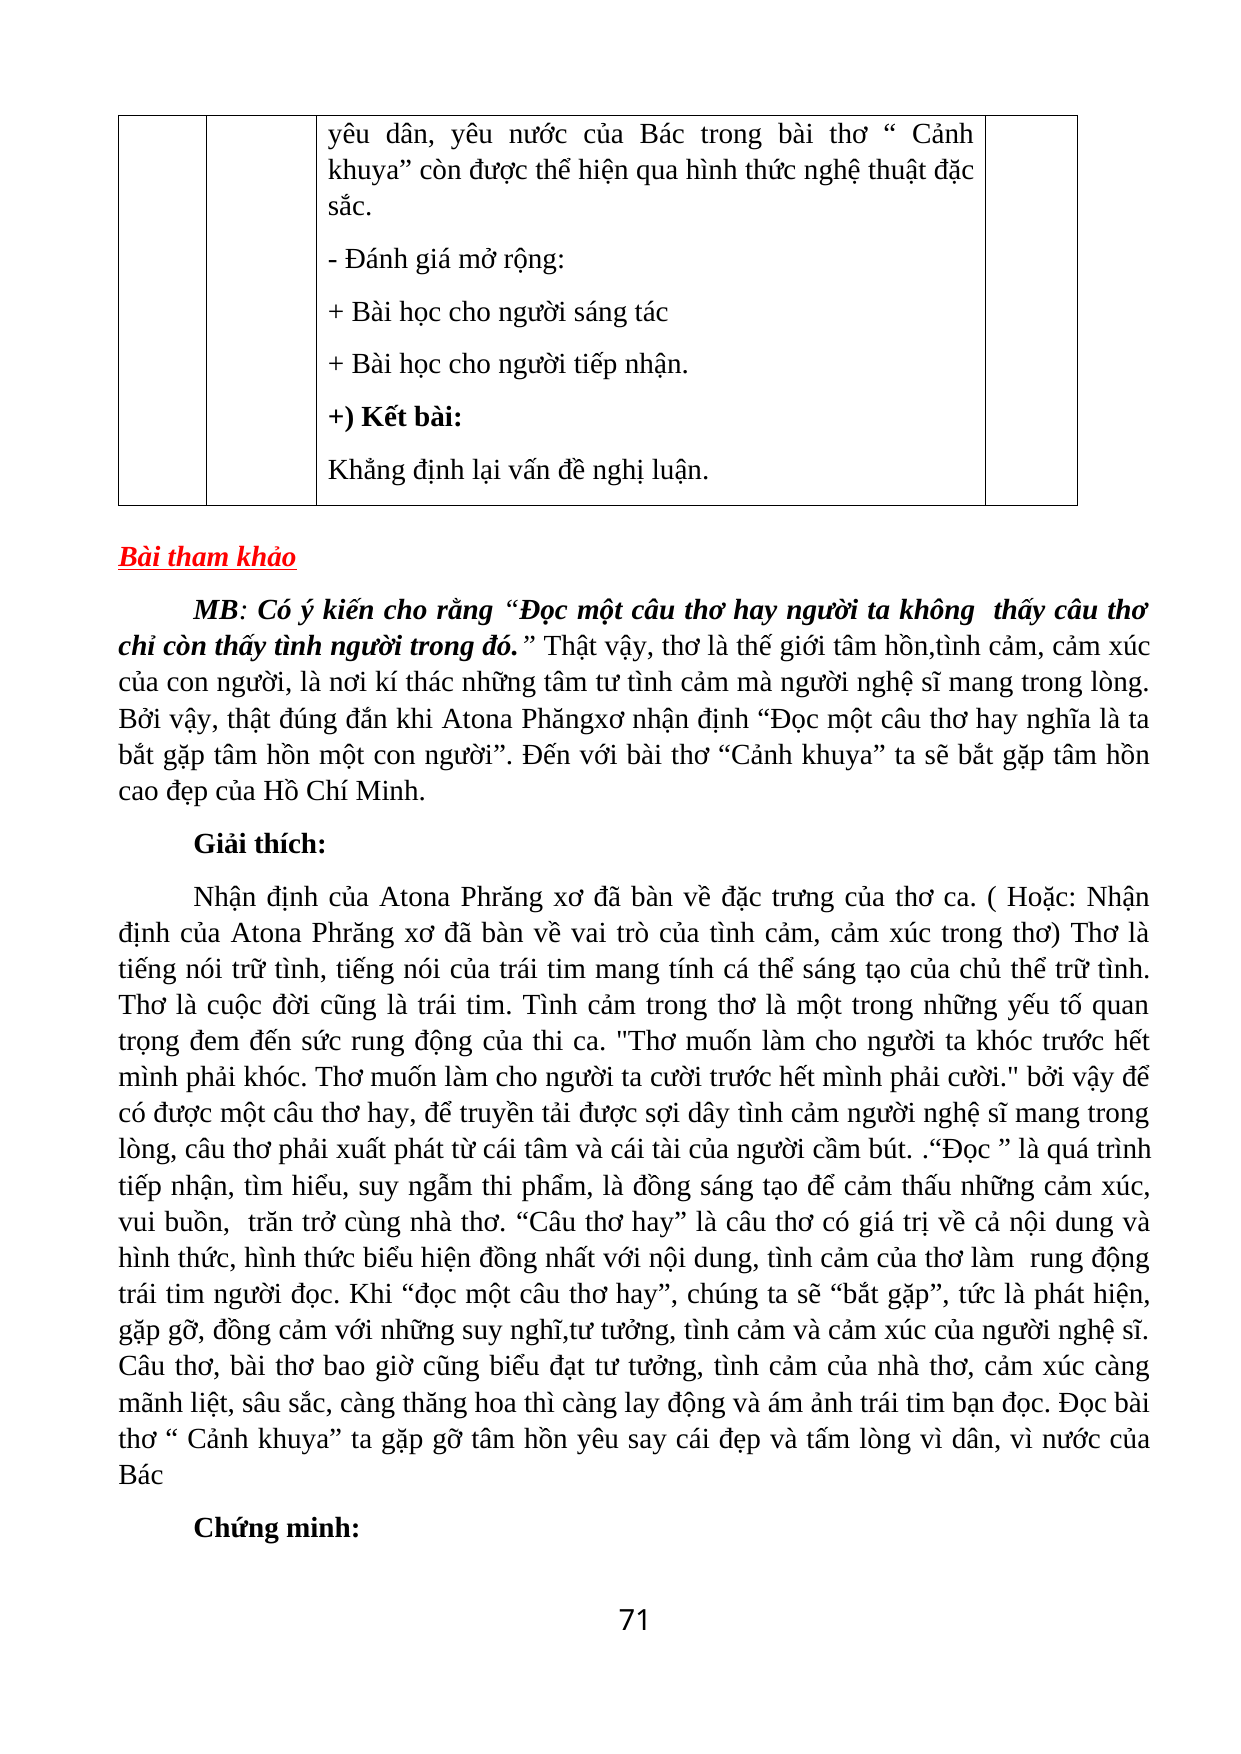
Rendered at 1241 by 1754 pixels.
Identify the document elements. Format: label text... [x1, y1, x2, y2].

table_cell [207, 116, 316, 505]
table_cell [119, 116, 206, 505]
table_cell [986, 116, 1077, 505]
text Nhận định của Atona Phrăng xơ đã bàn về đặc trưng của thơ ca. ( Hoặc: Nhận định của Atona Phrăng xơ đã bàn về vai trò của tình cảm, cảm xúc trong thơ) Thơ là tiếng nói trữ tình, tiếng nói của trái tim mang tính cá thể sáng tạo của chủ thể trữ tình. Thơ là cuộc đời cũng là trái tim. Tình cảm trong thơ là một trong những yếu tố quan trọng đem đến sức rung động của thi ca. "Thơ muốn làm cho người ta khóc trước hết mình phải khóc. Thơ muốn làm cho người ta cười trước hết mình phải cười." bởi vậy để có được một câu thơ hay, để truyền tải được sợi dây tình cảm người nghệ sĩ mang trong lòng, câu thơ phải xuất phát từ cái tâm và cái tài của người cầm bút. .“Đọc ” là quá trình tiếp nhận, tìm hiểu, suy ngẫm thi phẩm, là đồng sáng tạo để cảm thấu những cảm xúc, vui buồn, trăn trở cùng nhà thơ. “Câu thơ hay” là câu thơ có giá trị về cả nội dung và hình thức, hình thức biểu hiện đồng nhất với nội dung, tình cảm của thơ làm rung động trái tim người đọc. Khi “đọc một câu thơ hay”, chúng ta sẽ “bắt gặp”, tức là phát hiện, gặp gỡ, đồng cảm với những suy nghĩ,tư tưởng, tình cảm và cảm xúc của người nghệ sĩ. Câu thơ, bài thơ bao giờ cũng biểu đạt tư tưởng, tình cảm của nhà thơ, cảm xúc càng mãnh liệt, sâu sắc, càng thăng hoa thì càng lay động và ám ảnh trái tim bạn đọc. Đọc bài thơ “ Cảnh khuya” ta gặp gỡ tâm hồn yêu say cái đẹp và tấm lòng vì dân, vì nước của Bác [118, 879, 1152, 1491]
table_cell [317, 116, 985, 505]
text Giải thích: [118, 826, 1152, 859]
text Chứng minh: [118, 1510, 1152, 1543]
text MB: Có ý kiến cho rằng “Đọc một câu thơ hay người ta không thấy câu thơ chỉ còn thấy tình người trong đó.” Thật vậy, thơ là thế giới tâm hồn,tình cảm, cảm xúc của con người, là nơi kí thác những tâm tư tình cảm mà người nghệ sĩ mang trong lòng. Bởi vậy, thật đúng đắn khi Atona Phăngxơ nhận định “Đọc một câu thơ hay nghĩa là ta bắt gặp tâm hồn một con người”. Đến với bài thơ “Cảnh khuya” ta sẽ bắt gặp tâm hồn cao đẹp của Hồ Chí Minh. [118, 592, 1152, 807]
text Bài tham khảo [118, 539, 1152, 573]
